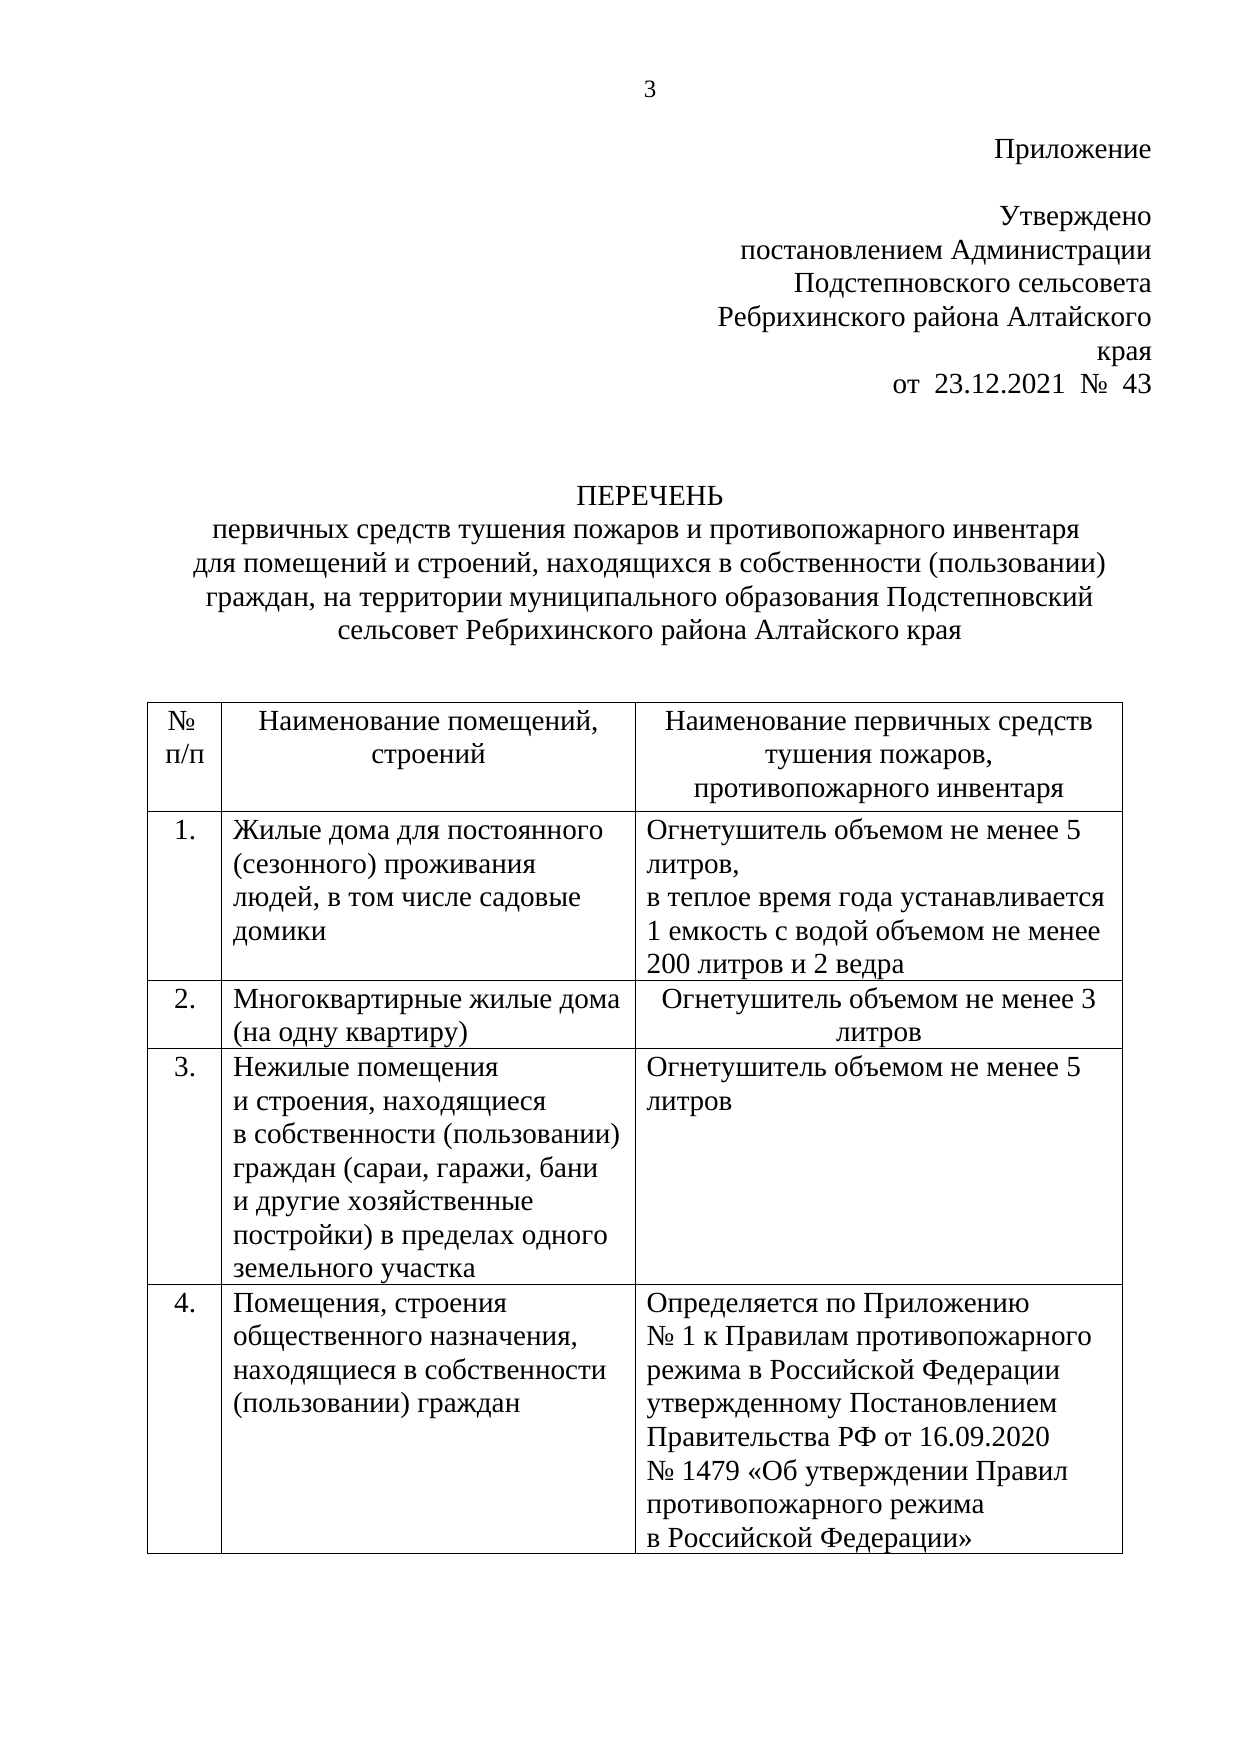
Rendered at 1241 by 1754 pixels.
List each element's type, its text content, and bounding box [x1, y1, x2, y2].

text ПЕРЕЧЕНЬ первичных средств тушения пожаров и противопожарного инвентаря для помещений и строений, находящихся в собственности (пользовании) граждан, на территории муниципального образования Подстепновский сельсовет Ребрихинского района Алтайского края [148, 478, 1152, 646]
text постановлением Администрации Подстепновского сельсовета [664, 232, 1152, 299]
table_cell Определяется по Приложению № 1 к Правилам противопожарного режима в Российской Федерации утвержденному Постановлением Правительства РФ от 16.09.2020 № 1479 «Об утверждении Правил противопожарного режима в Российской Федерации» [636, 1285, 1122, 1553]
text от 23.12.2021 № 43 [664, 366, 1152, 400]
table_cell 2. [148, 981, 221, 1048]
table_cell Нежилые помещения и строения, находящиеся в собственности (пользовании) граждан (сараи, гаражи, бани и другие хозяйственные постройки) в пределах одного земельного участка [222, 1049, 635, 1284]
table_header Наименование помещений, строений [222, 703, 635, 811]
table_cell Жилые дома для постоянного (сезонного) проживания людей, в том числе садовые домики [222, 812, 635, 980]
table_cell Огнетушитель объемом не менее 3 литров [636, 981, 1122, 1048]
table_cell 4. [148, 1285, 221, 1553]
text Утверждено [664, 198, 1152, 232]
text Приложение [664, 131, 1152, 165]
table_cell Огнетушитель объемом не менее 5 литров, в теплое время года устанавливается 1 емкость с водой объемом не менее 200 литров и 2 ведра [636, 812, 1122, 980]
table_cell Многоквартирные жилые дома (на одну квартиру) [222, 981, 635, 1048]
table_cell Помещения, строения общественного назначения, находящиеся в собственности (пользовании) граждан [222, 1285, 635, 1553]
text Ребрихинского района Алтайского края [664, 299, 1152, 366]
table_cell Огнетушитель объемом не менее 5 литров [636, 1049, 1122, 1284]
table_header Наименование первичных средств тушения пожаров, противопожарного инвентаря [636, 703, 1122, 811]
table_cell 3. [148, 1049, 221, 1284]
table_header № п/п [148, 703, 221, 811]
table_cell 1. [148, 812, 221, 980]
